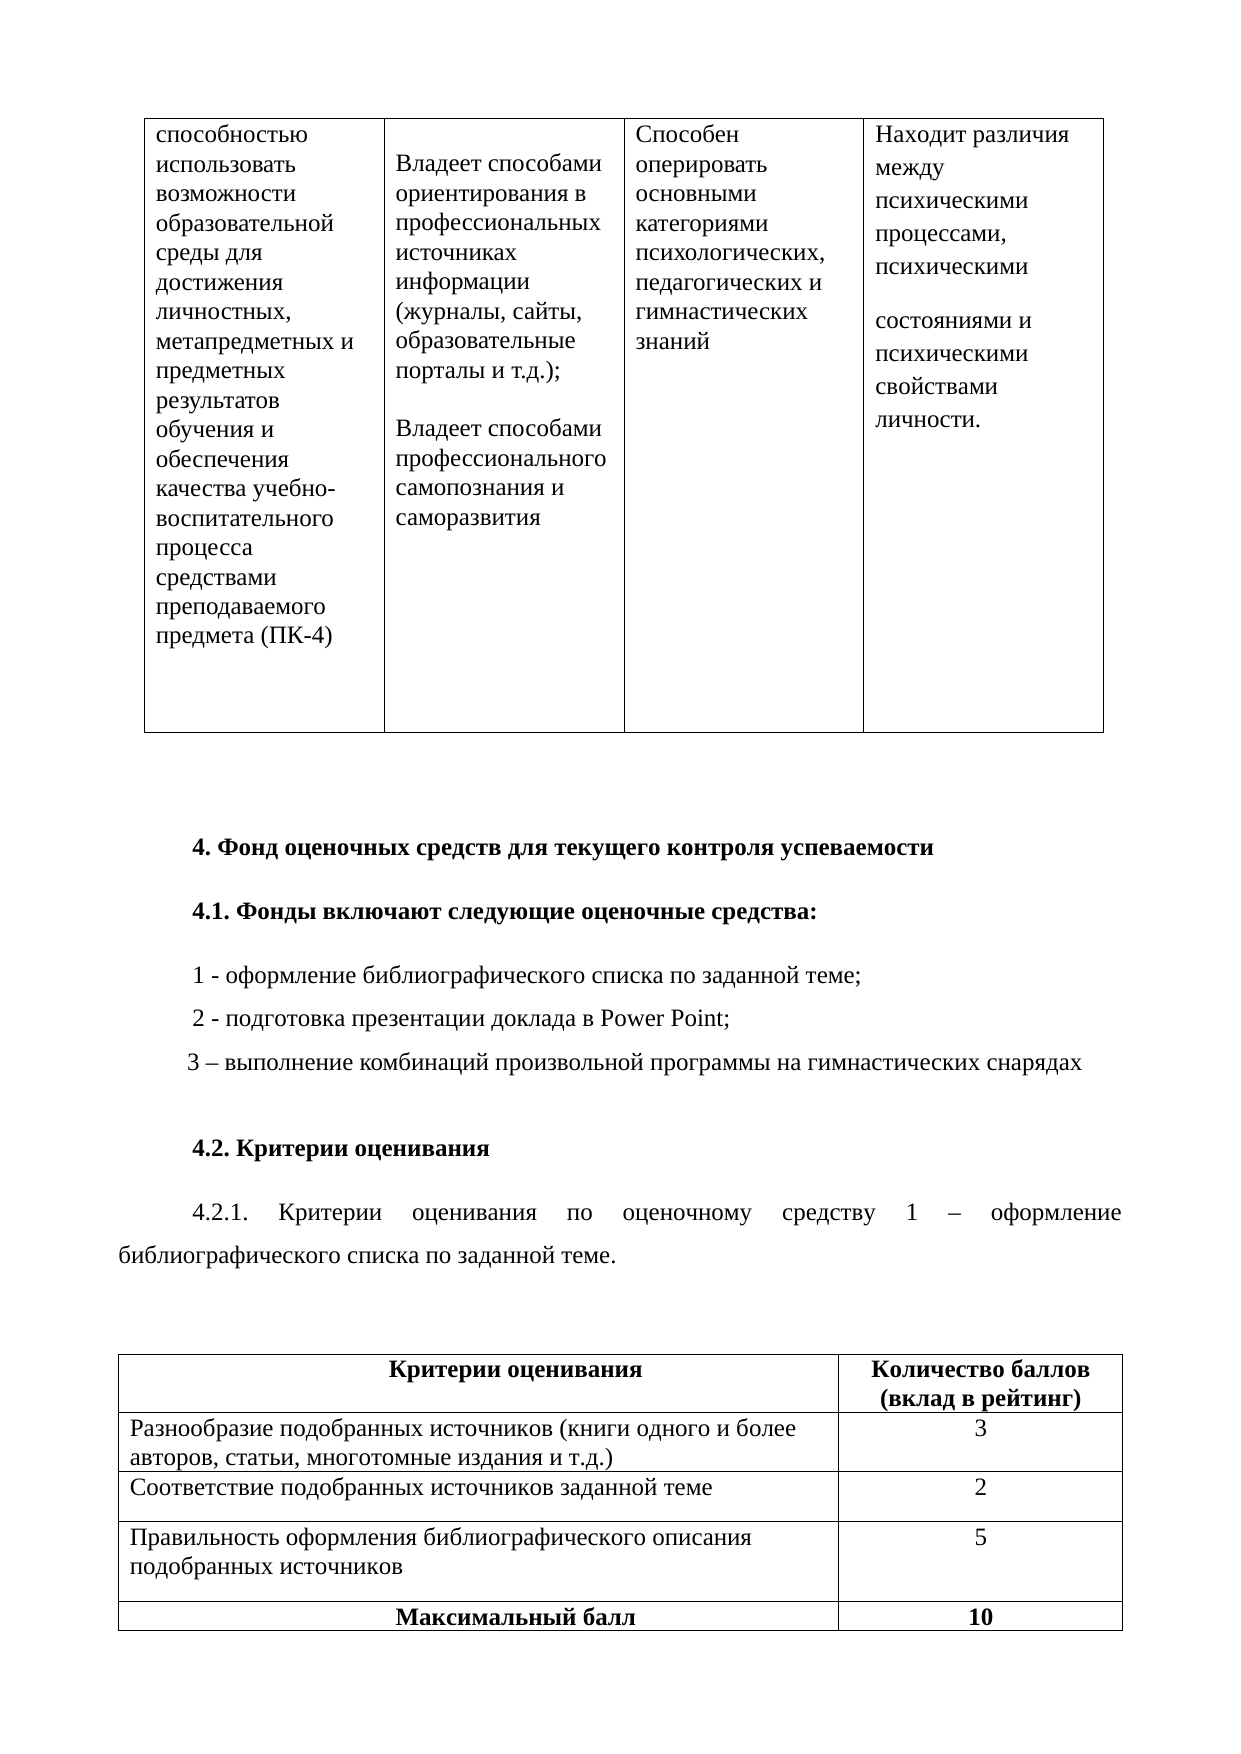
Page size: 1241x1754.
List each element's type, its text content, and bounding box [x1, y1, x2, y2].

text 1 - оформление библиографического списка по заданной теме; [118, 960, 1122, 989]
text 4. Фонд оценочных средств для текущего контроля успеваемости [118, 832, 1122, 861]
table_cell Находит различия между психическими процессами, психическими состояниями и психическими свойствами личности. [864, 119, 1103, 732]
text 4.2. Критерии оценивания [118, 1133, 1122, 1162]
table_cell Владеет способами ориентирования в профессиональных источниках информации (журналы, сайты, образовательные порталы и т.д.); Владеет способами профессионального самопознания и саморазвития [385, 119, 624, 732]
table_cell 3 [839, 1413, 1122, 1471]
table_header Критерии оценивания [119, 1355, 838, 1412]
text 4.1. Фонды включают следующие оценочные средства: [118, 896, 1122, 925]
table_cell 2 [839, 1472, 1122, 1521]
table_cell 5 [839, 1522, 1122, 1601]
text 2 - подготовка презентации доклада в Power Point; [118, 1003, 1122, 1032]
table_header Количество баллов (вклад в рейтинг) [839, 1355, 1122, 1412]
table_cell Разнообразие подобранных источников (книги одного и более авторов, статьи, многотомные издания и т.д.) [119, 1413, 838, 1471]
table_cell Правильность оформления библиографического описания подобранных источников [119, 1522, 838, 1601]
table_cell Способен оперировать основными категориями психологических, педагогических и гимнастических знаний [625, 119, 863, 732]
table_cell Максимальный балл [119, 1602, 838, 1630]
text 4.2.1. Критерии оценивания по оценочному средству 1 – оформление библиографического списка по заданной теме. [118, 1197, 1122, 1269]
text 3 – выполнение комбинаций произвольной программы на гимнастических снарядах [118, 1047, 1122, 1075]
table_cell Соответствие подобранных источников заданной теме [119, 1472, 838, 1521]
table_cell способностью использовать возможности образовательной среды для достижения личностных, метапредметных и предметных результатов обучения и обеспечения качества учебно-воспитательного процесса средствами преподаваемого предмета (ПК-4) [145, 119, 384, 732]
table_cell 10 [839, 1602, 1122, 1630]
